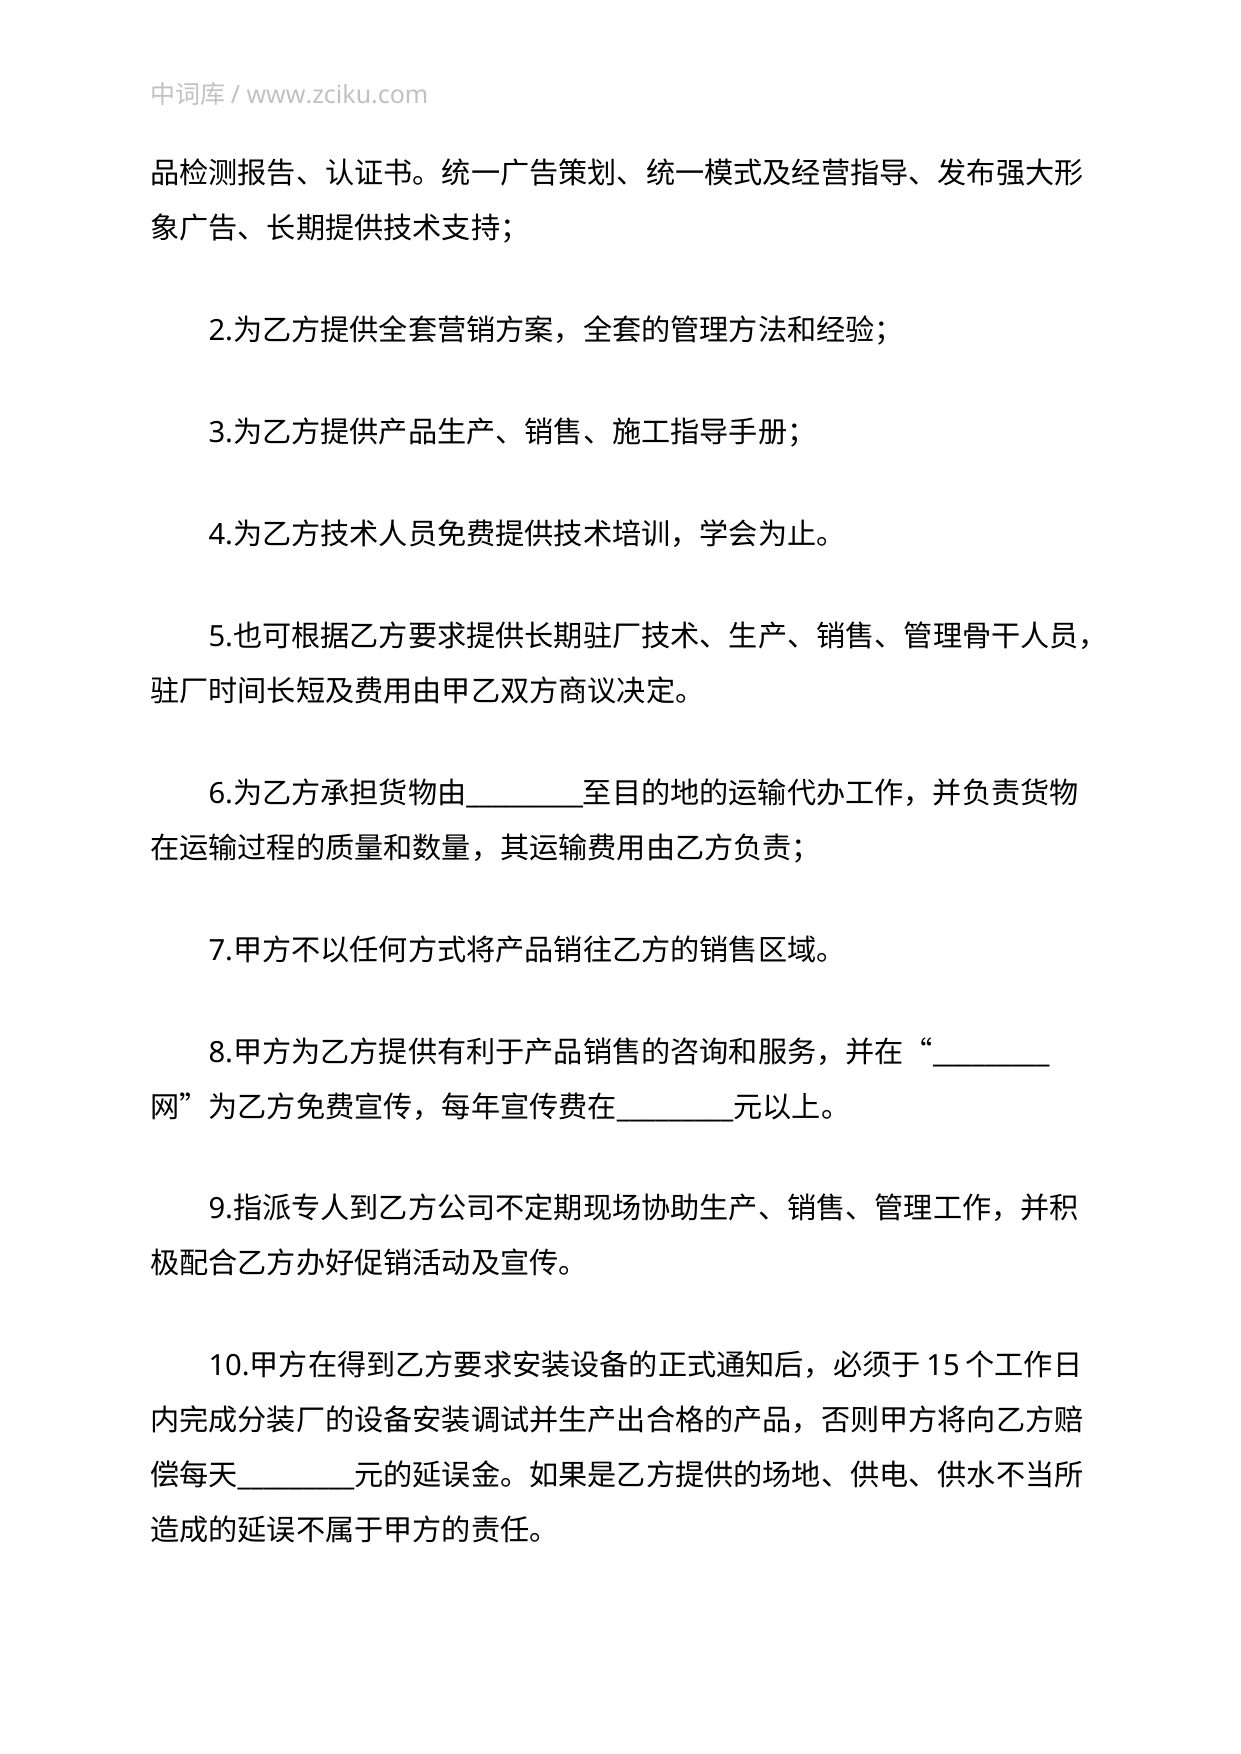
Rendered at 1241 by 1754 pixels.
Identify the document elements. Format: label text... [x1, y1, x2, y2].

text 5.也可根据乙方要求提供长期驻厂技术、生产、销售、管理骨干人员，驻厂时间长短及费用由甲乙双方商议决定。 [150, 613, 1090, 710]
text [150, 150, 1090, 247]
text 10.甲方在得到乙方要求安装设备的正式通知后，必须于15个工作日内完成分装厂的设备安装调试并生产出合格的产品，否则甲方将向乙方赔偿每天_________元的延误金。如果是乙方提供的场地、供电、供水不当所造成的延误不属于甲方的责任。 [150, 1342, 1090, 1549]
text 2.为乙方提供全套营销方案，全套的管理方法和经验； [150, 307, 1090, 349]
text 7.甲方不以任何方式将产品销往乙方的销售区域。 [150, 926, 1090, 968]
text 9.指派专人到乙方公司不定期现场协助生产、销售、管理工作，并积极配合乙方办好促销活动及宣传。 [150, 1185, 1090, 1282]
text 6.为乙方承担货物由_________至目的地的运输代办工作，并负责货物在运输过程的质量和数量，其运输费用由乙方负责； [150, 769, 1090, 867]
text 4.为乙方技术人员免费提供技术培训，学会为止。 [150, 511, 1090, 553]
text 3.为乙方提供产品生产、销售、施工指导手册； [150, 409, 1090, 451]
text 8.甲方为乙方提供有利于产品销售的咨询和服务，并在“_________网”为乙方免费宣传，每年宣传费在_________元以上。 [150, 1028, 1090, 1126]
